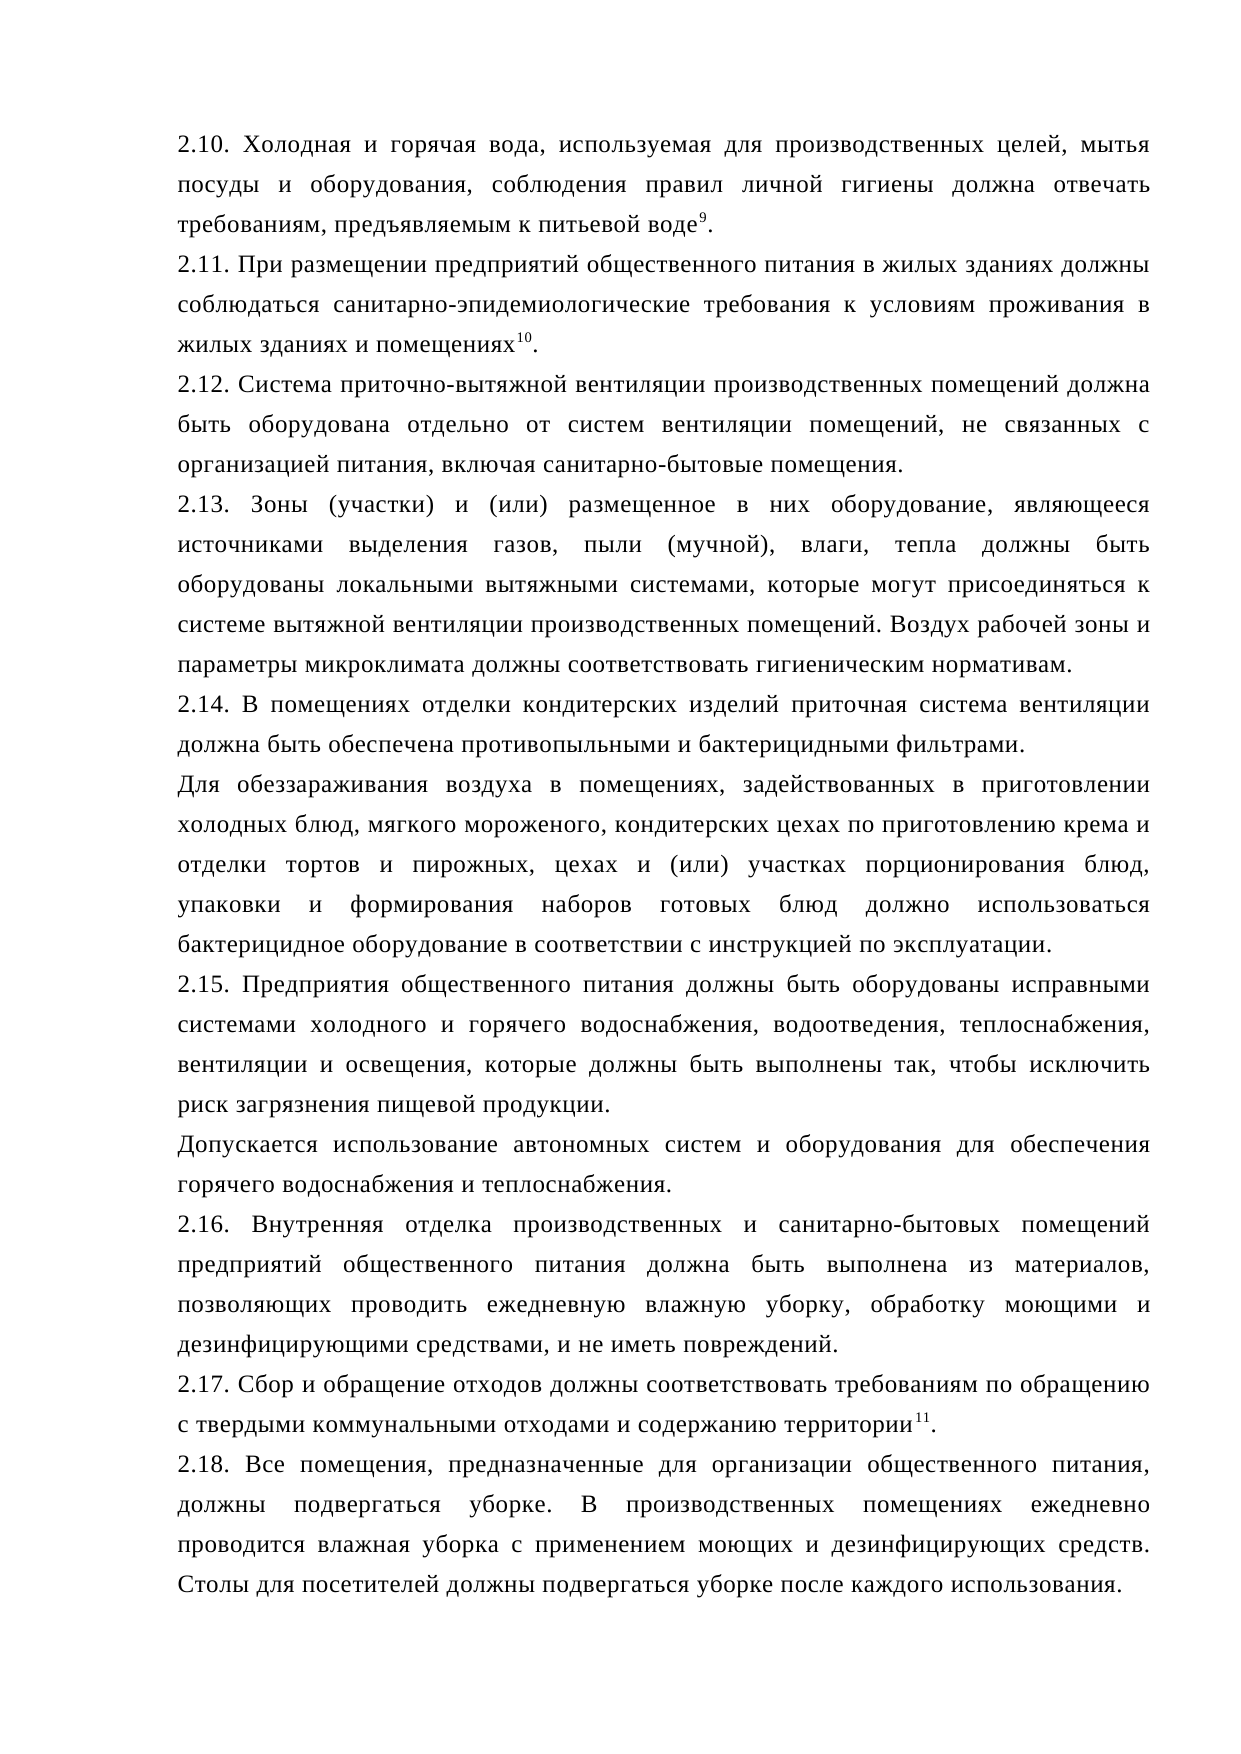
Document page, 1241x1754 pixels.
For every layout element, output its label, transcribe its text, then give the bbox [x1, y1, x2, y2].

text 2.17. Сбор и обращение отходов должны соответствовать требованиям по обращению с твердыми коммунальными отходами и содержанию территории11. [177, 1358, 1152, 1438]
text 2.11. При размещении предприятий общественного питания в жилых зданиях должны соблюдаться санитарно-эпидемиологические требования к условиям проживания в жилых зданиях и помещениях10. [177, 238, 1152, 358]
text Для обеззараживания воздуха в помещениях, задействованных в приготовлении холодных блюд, мягкого мороженого, кондитерских цехах по приготовлению крема и отделки тортов и пирожных, цехах и (или) участках порционирования блюд, упаковки и формирования наборов готовых блюд должно использоваться бактерицидное оборудование в соответствии с инструкцией по эксплуатации. [177, 758, 1152, 958]
text 2.14. В помещениях отделки кондитерских изделий приточная система вентиляции должна быть обеспечена противопыльными и бактерицидными фильтрами. [177, 678, 1152, 758]
text 2.13. Зоны (участки) и (или) размещенное в них оборудование, являющееся источниками выделения газов, пыли (мучной), влаги, тепла должны быть оборудованы локальными вытяжными системами, которые могут присоединяться к системе вытяжной вентиляции производственных помещений. Воздух рабочей зоны и параметры микроклимата должны соответствовать гигиеническим нормативам. [177, 478, 1152, 678]
text 2.18. Все помещения, предназначенные для организации общественного питания, должны подвергаться уборке. В производственных помещениях ежедневно проводится влажная уборка с применением моющих и дезинфицирующих средств. Столы для посетителей должны подвергаться уборке после каждого использования. [177, 1438, 1152, 1598]
text 2.10. Холодная и горячая вода, используемая для производственных целей, мытья посуды и оборудования, соблюдения правил личной гигиены должна отвечать требованиям, предъявляемым к питьевой воде9. [177, 118, 1152, 238]
text 2.15. Предприятия общественного питания должны быть оборудованы исправными системами холодного и горячего водоснабжения, водоотведения, теплоснабжения, вентиляции и освещения, которые должны быть выполнены так, чтобы исключить риск загрязнения пищевой продукции. [177, 958, 1152, 1118]
text 2.12. Система приточно-вытяжной вентиляции производственных помещений должна быть оборудована отдельно от систем вентиляции помещений, не связанных с организацией питания, включая санитарно-бытовые помещения. [177, 358, 1152, 478]
text 2.16. Внутренняя отделка производственных и санитарно-бытовых помещений предприятий общественного питания должна быть выполнена из материалов, позволяющих проводить ежедневную влажную уборку, обработку моющими и дезинфицирующими средствами, и не иметь повреждений. [177, 1198, 1152, 1358]
text Допускается использование автономных систем и оборудования для обеспечения горячего водоснабжения и теплоснабжения. [177, 1118, 1152, 1198]
